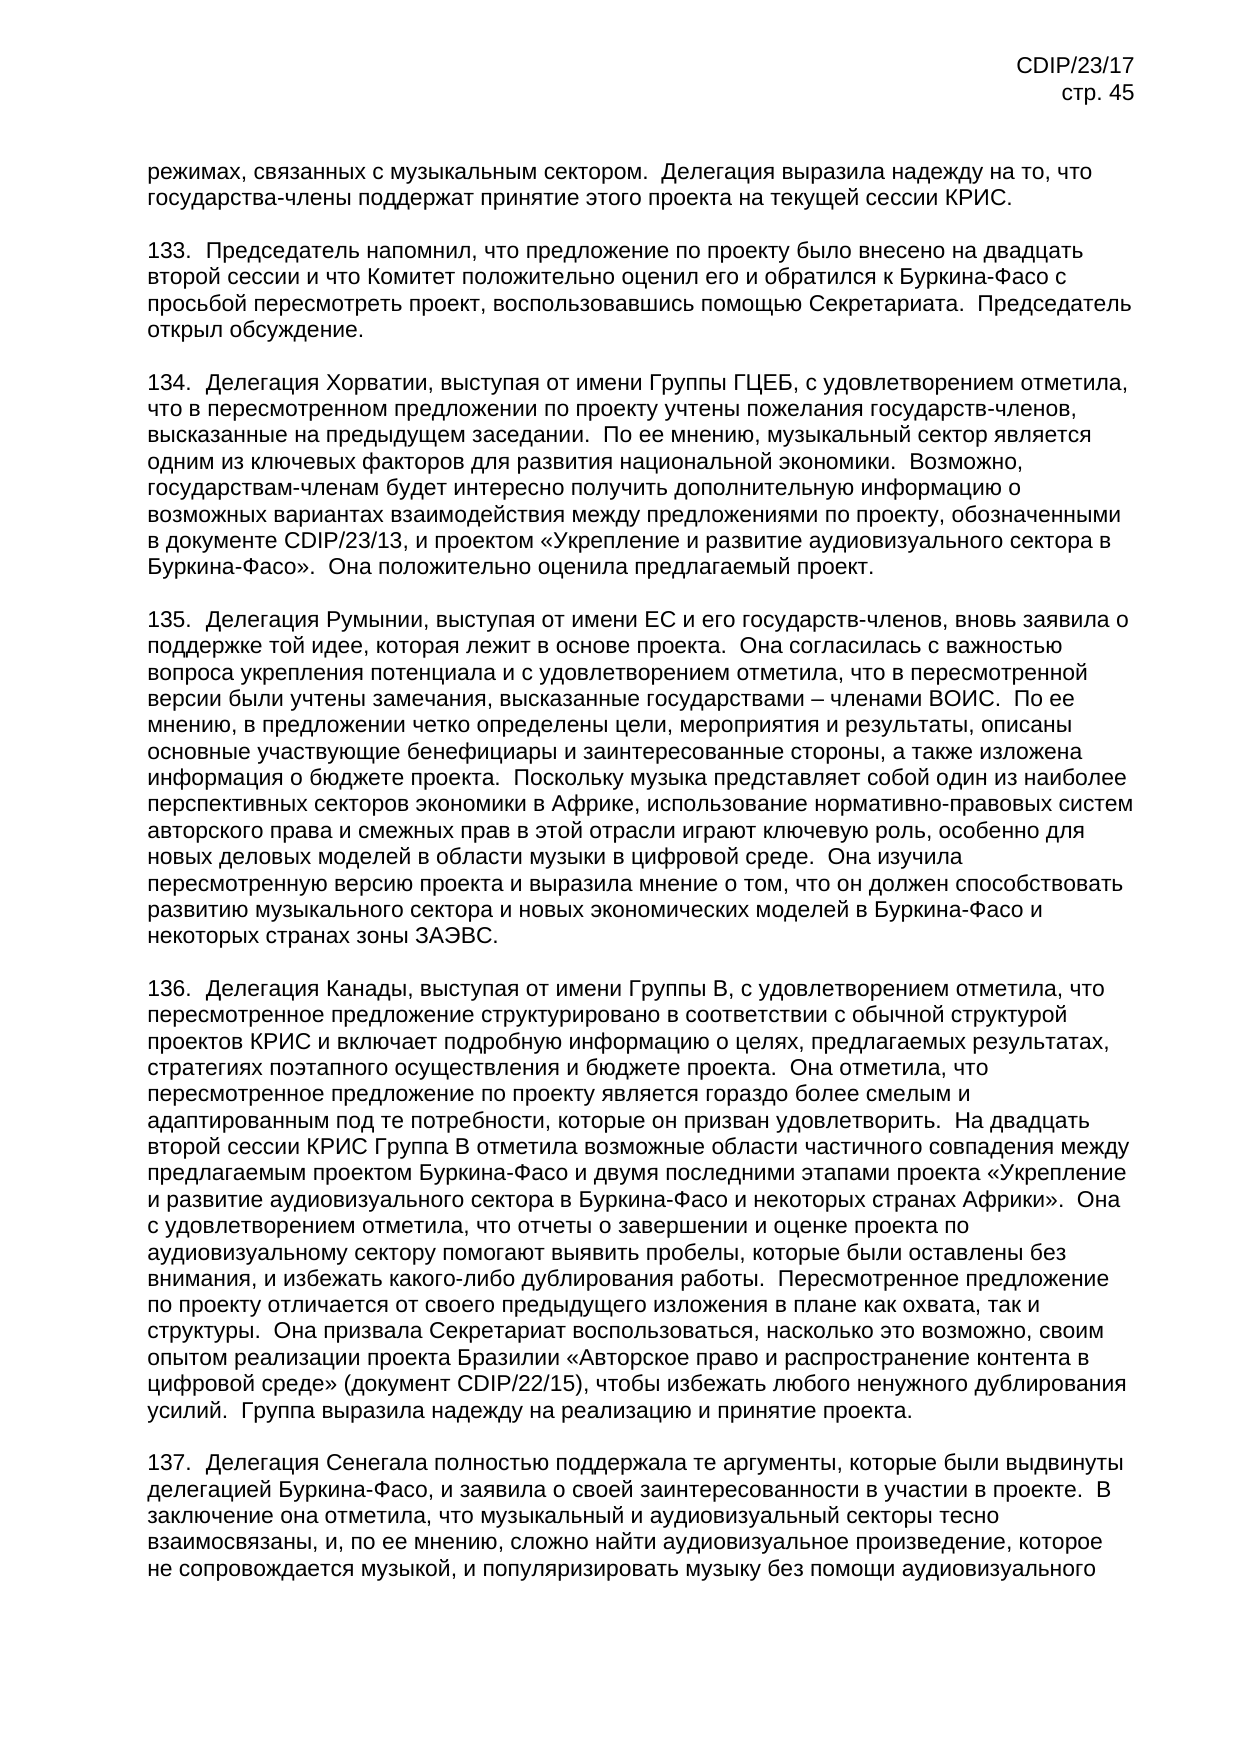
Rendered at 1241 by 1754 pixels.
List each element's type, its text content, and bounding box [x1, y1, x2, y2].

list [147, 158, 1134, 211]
list Делегация Канады, выступая от имени Группы B, с удовлетворением отметила, что пересмотренное предложение структурировано в соответствии с обычной структурой проектов КРИС и включает подробную информацию о целях, предлагаемых результатах, стратегиях поэтапного осуществления и бюджете проекта. Она отметила, что пересмотренное предложение по проекту является гораздо более смелым и адаптированным под те потребности, которые он призван удовлетворить. На двадцать второй сессии КРИС Группа В отметила возможные области частичного совпадения между предлагаемым проектом Буркина-Фасо и двумя последними этапами проекта «Укрепление и развитие аудиовизуального сектора в Буркина-Фасо и некоторых странах Африки». Она с удовлетворением отметила, что отчеты о завершении и оценке проекта по аудиовизуальному сектору помогают выявить пробелы, которые были оставлены без внимания, и избежать какого-либо дублирования работы. Пересмотренное предложение по проекту отличается от своего предыдущего изложения в плане как охвата, так и структуры. Она призвала Секретариат воспользоваться, насколько это возможно, своим опытом реализации проекта Бразилии «Авторское право и распространение контента в цифровой среде» (документ CDIP/22/15), чтобы избежать любого ненужного дублирования усилий. Группа выразила надежду на реализацию и принятие проекта. [147, 975, 1134, 1423]
list Делегация Румынии, выступая от имени ЕС и его государств-членов, вновь заявила о поддержке той идее, которая лежит в основе проекта. Она согласилась с важностью вопроса укрепления потенциала и с удовлетворением отметила, что в пересмотренной версии были учтены замечания, высказанные государствами – членами ВОИС. По ее мнению, в предложении четко определены цели, мероприятия и результаты, описаны основные участвующие бенефициары и заинтересованные стороны, а также изложена информация о бюджете проекта. Поскольку музыка представляет собой один из наиболее перспективных секторов экономики в Африке, использование нормативно-правовых систем авторского права и смежных прав в этой отрасли играют ключевую роль, особенно для новых деловых моделей в области музыки в цифровой среде. Она изучила пересмотренную версию проекта и выразила мнение о том, что он должен способствовать развитию музыкального сектора и новых экономических моделей в Буркина-Фасо и некоторых странах зоны ЗАЭВС. [147, 606, 1134, 948]
list Делегация Хорватии, выступая от имени Группы ГЦЕБ, с удовлетворением отметила, что в пересмотренном предложении по проекту учтены пожелания государств-членов, высказанные на предыдущем заседании. По ее мнению, музыкальный сектор является одним из ключевых факторов для развития национальной экономики. Возможно, государствам-членам будет интересно получить дополнительную информацию о возможных вариантах взаимодействия между предложениями по проекту, обозначенными в документе CDIP/23/13, и проектом «Укрепление и развитие аудиовизуального сектора в Буркина-Фасо». Она положительно оценила предлагаемый проект. [147, 369, 1134, 579]
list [147, 1449, 1134, 1581]
list Председатель напомнил, что предложение по проекту было внесено на двадцать второй сессии и что Комитет положительно оценил его и обратился к Буркина-Фасо с просьбой пересмотреть проект, воспользовавшись помощью Секретариата. Председатель открыл обсуждение. [147, 237, 1134, 342]
